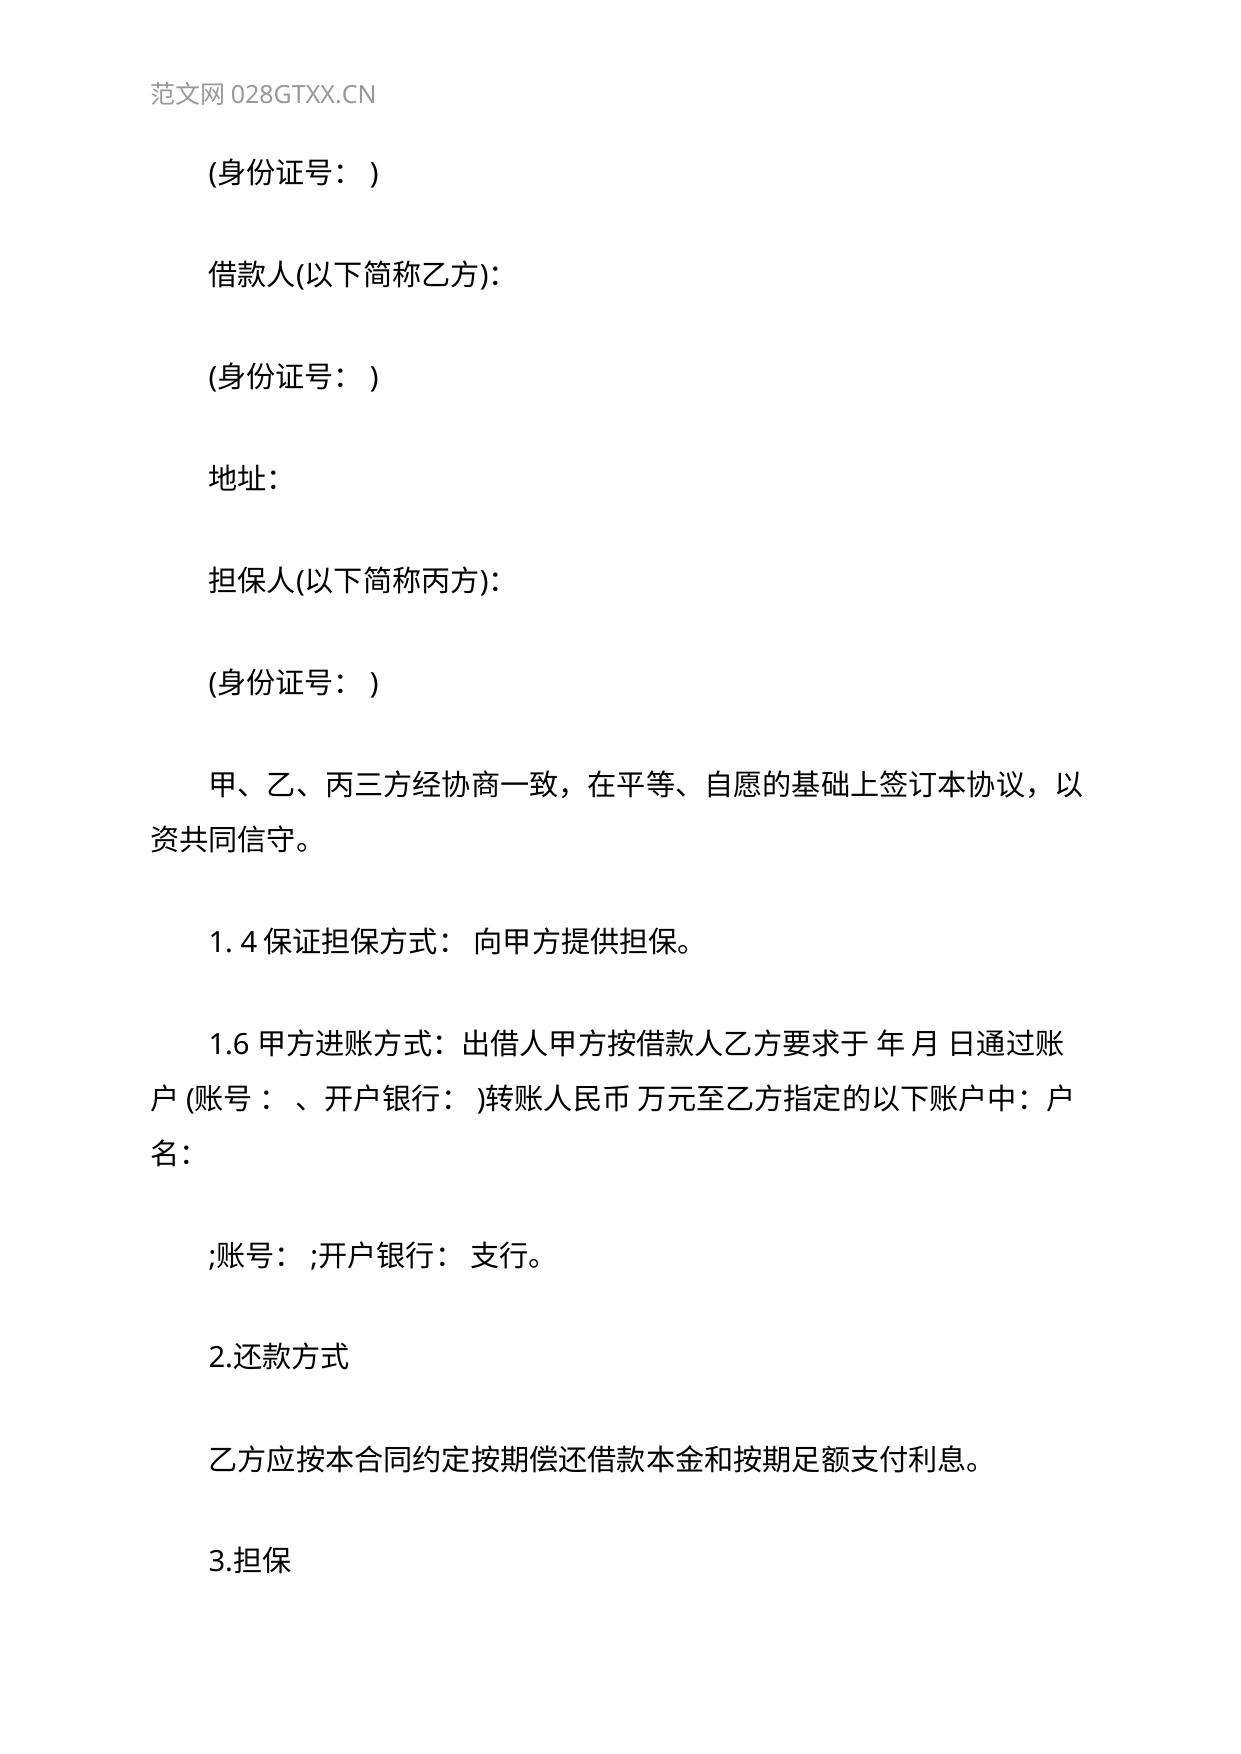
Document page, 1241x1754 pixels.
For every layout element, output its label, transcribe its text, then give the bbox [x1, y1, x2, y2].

text 甲、乙、丙三方经协商一致，在平等、自愿的基础上签订本协议，以资共同信守。 [150, 762, 1090, 859]
text 1.6 甲方进账方式：出借人甲方按借款人乙方要求于 年 月 日通过账户 (账号 ： 、开户银行： )转账人民币 万元至乙方指定的以下账户中：户名： [150, 1020, 1090, 1173]
text (身份证号： ) [150, 354, 1090, 396]
text (身份证号： ) [150, 660, 1090, 702]
text ;账号： ;开户银行： 支行。 [150, 1232, 1090, 1274]
text 2.还款方式 [150, 1334, 1090, 1376]
text 地址： [150, 456, 1090, 498]
text (身份证号： ) [150, 150, 1090, 192]
text 3.担保 [150, 1538, 1090, 1580]
text 1. 4保证担保方式： 向甲方提供担保。 [150, 918, 1090, 961]
text 借款人(以下简称乙方)： [150, 252, 1090, 294]
text 担保人(以下简称丙方)： [150, 558, 1090, 600]
text 乙方应按本合同约定按期偿还借款本金和按期足额支付利息。 [150, 1436, 1090, 1478]
